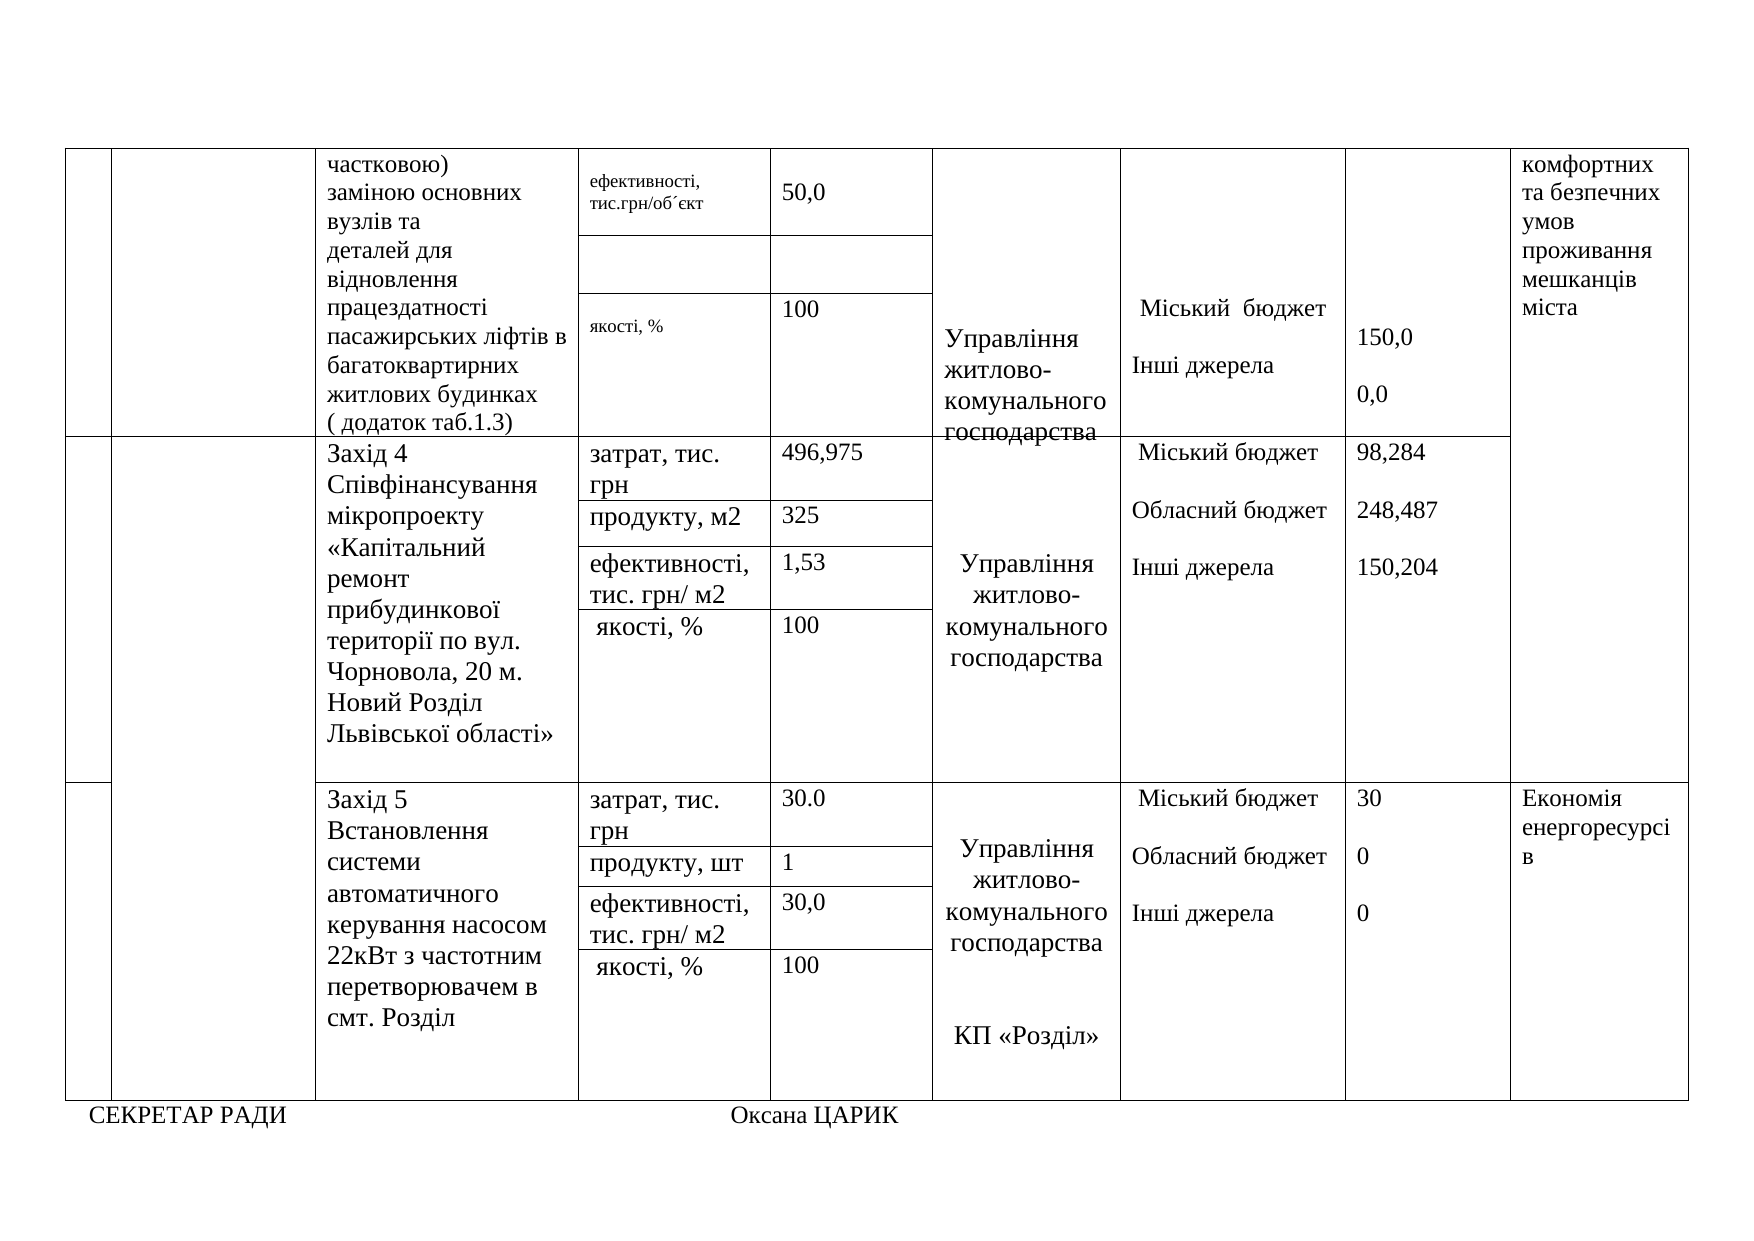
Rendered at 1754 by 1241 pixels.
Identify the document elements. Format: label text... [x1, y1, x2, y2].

table_cell продукту, шт [579, 847, 770, 886]
table_cell затрат, тис. грн [579, 783, 770, 846]
table_cell Економія енергоресурсів [1511, 783, 1688, 1099]
table_cell ефективності, тис. грн/ м2 [579, 887, 770, 949]
table_cell 325 [771, 501, 932, 546]
table_cell Міський бюджет Обласний бюджет Інші джерела [1121, 437, 1345, 782]
table_cell Захід 5 Встановлення системи автоматичного керування насосом 22кВт з частотним перетворювачем в смт. Розділ [316, 783, 578, 1099]
table_cell Управління житлово-комунального господарства [933, 437, 1120, 782]
table_cell Захід 4 Співфінансування мікропроекту «Капітальний ремонт прибудинкової території по вул. Чорновола, 20 м. Новий Розділ Львівської області» [316, 437, 578, 782]
table_cell 30 0 0 [1346, 783, 1510, 1099]
table_cell 100 [771, 610, 932, 782]
table_cell 1,53 [771, 547, 932, 609]
table_cell Управління житлово-комунального господарства КП «Розділ» [933, 783, 1120, 1099]
table_cell 30,0 [771, 887, 932, 949]
table_cell 100 [771, 950, 932, 1099]
table_cell 50,0 [771, 149, 932, 235]
table_cell 30.0 [771, 783, 932, 846]
table_cell [66, 437, 111, 782]
table_cell якості, % [579, 610, 770, 782]
table_cell продукту, м2 [579, 501, 770, 546]
table_cell 1 [771, 847, 932, 886]
table_cell ефективності, тис.грн/об´єкт [579, 149, 770, 235]
table_cell ефективності, тис. грн/ м2 [579, 547, 770, 609]
table_cell [112, 437, 315, 1099]
table_cell Міський бюджет Обласний бюджет Інші джерела [1121, 783, 1345, 1099]
table_cell затрат, тис. грн [579, 437, 770, 499]
table_cell [579, 236, 770, 293]
table_cell 100 [771, 294, 932, 436]
table_cell 496,975 [771, 437, 932, 499]
text СЕКРЕТАР РАДИ Оксана ЦАРИК [88, 1101, 1665, 1129]
table_cell 98,284 248,487 150,204 [1346, 437, 1510, 782]
table_cell якості, % [579, 950, 770, 1099]
table_cell [771, 236, 932, 293]
table_cell якості, % [579, 294, 770, 436]
table_cell [66, 783, 111, 1099]
